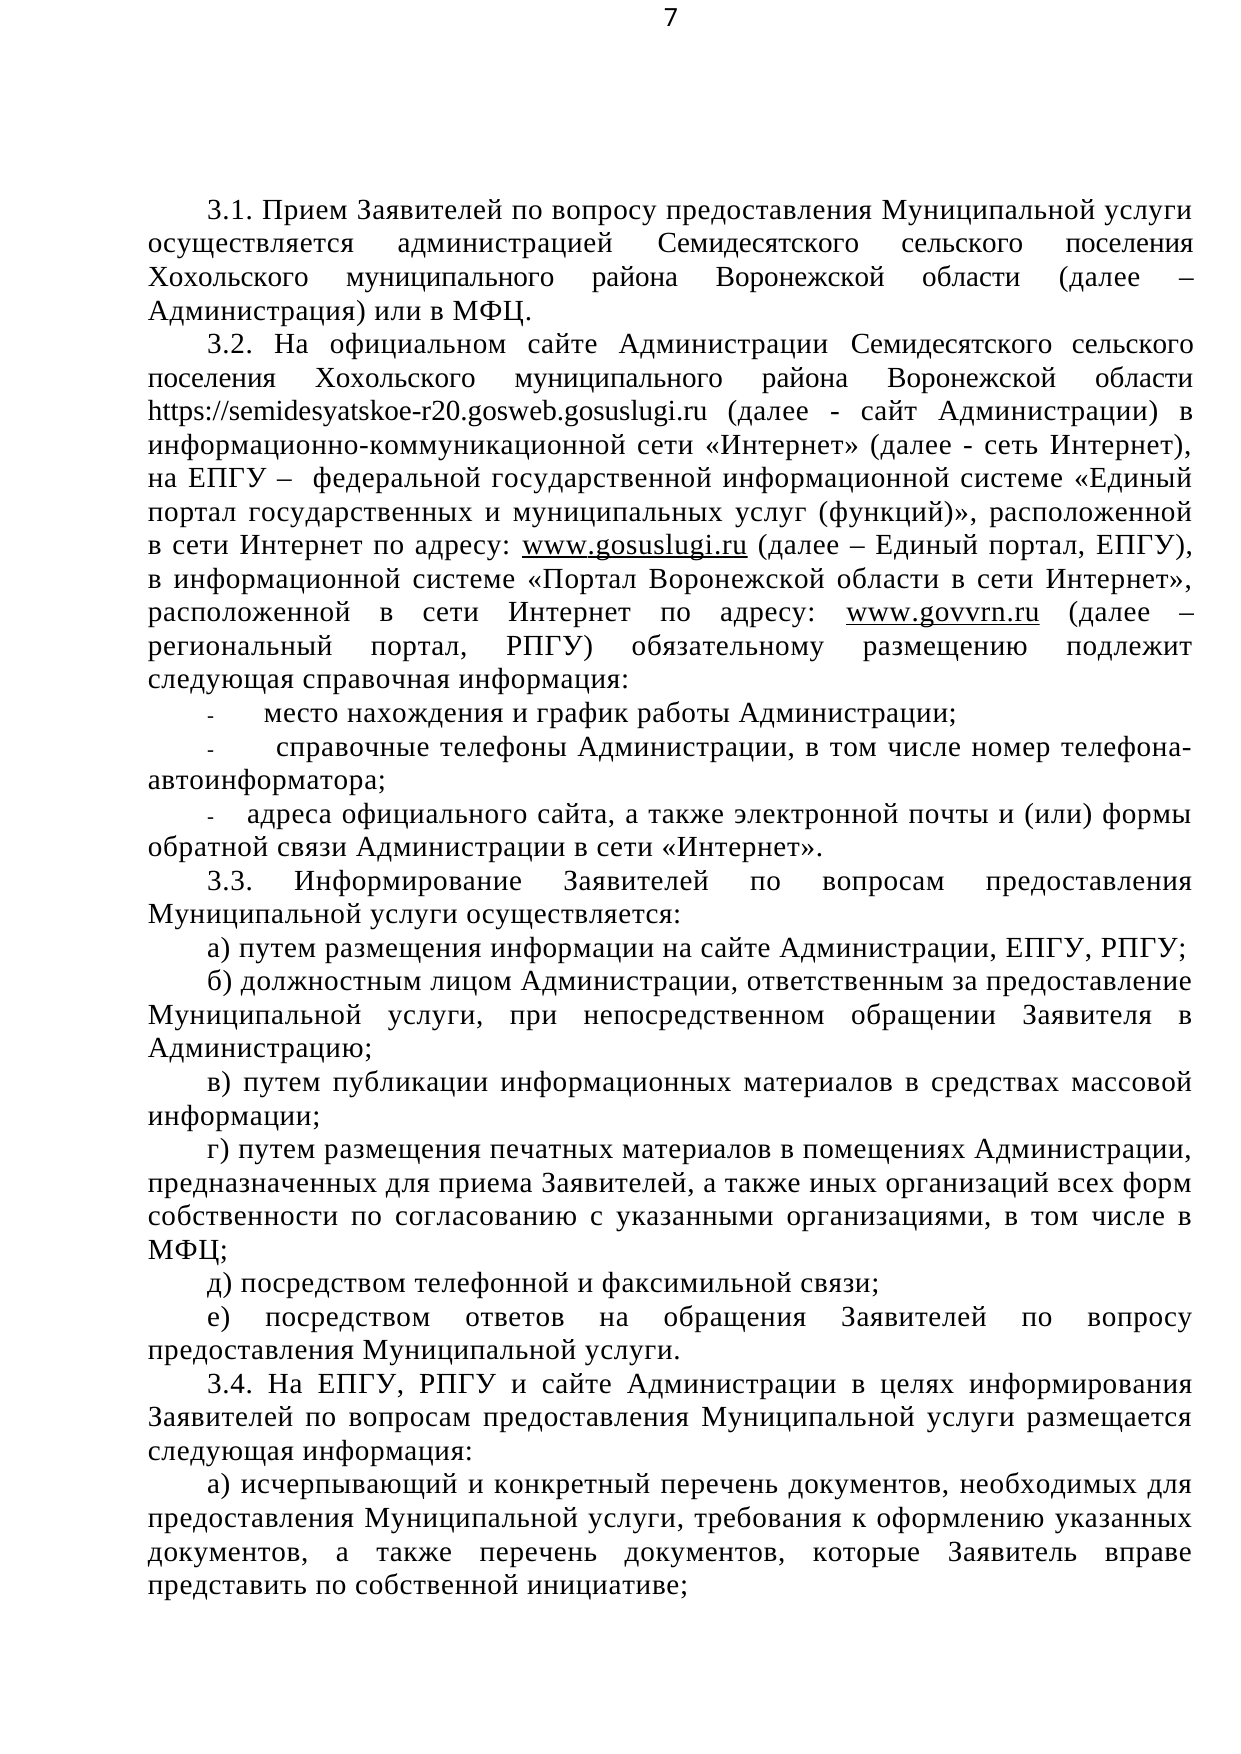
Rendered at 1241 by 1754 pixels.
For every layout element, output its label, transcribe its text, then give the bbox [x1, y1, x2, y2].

list адреса официального сайта, а также электронной почты и (или) формы обратной связи Администрации в сети «Интернет». [148, 796, 1194, 863]
text 3.1. Прием Заявителей по вопросу предоставления Муниципальной услуги осуществляется администрацией Семидесятского сельского поселения Хохольского муниципального района Воронежской области (далее – Администрация) или в МФЦ. [148, 192, 1194, 326]
text д) посредством телефонной и факсимильной связи; [148, 1265, 1194, 1299]
text е) посредством ответов на обращения Заявителей по вопросу предоставления Муниципальной услуги. [148, 1299, 1194, 1366]
list справочные телефоны Администрации, в том числе номер телефона-автоинформатора; [148, 729, 1194, 796]
text 3.2. На официальном сайте Администрации Семидесятского сельского поселения Хохольского муниципального района Воронежской области https://semidesyatskoe-r20.gosweb.gosuslugi.ru (далее - сайт Администрации) в информационно-коммуникационной сети «Интернет» (далее - сеть Интернет), на ЕПГУ – федеральной государственной информационной системе «Единый портал государственных и муниципальных услуг (функций)», расположенной в сети Интернет по адресу: www.gosuslugi.ru (далее – Единый портал, ЕПГУ), в информационной системе «Портал Воронежской области в сети Интернет», расположенной в сети Интернет по адресу: www.govvrn.ru (далее – региональный портал, РПГУ) обязательному размещению подлежит следующая справочная информация: [148, 326, 1194, 695]
text а) путем размещения информации на сайте Администрации, ЕПГУ, РПГУ; [148, 930, 1194, 963]
text б) должностным лицом Администрации, ответственным за предоставление Муниципальной услуги, при непосредственном обращении Заявителя в Администрацию; [148, 963, 1194, 1064]
list место нахождения и график работы Администрации; [148, 695, 1194, 729]
text г) путем размещения печатных материалов в помещениях Администрации, предназначенных для приема Заявителей, а также иных организаций всех форм собственности по согласованию с указанными организациями, в том числе в МФЦ; [148, 1131, 1194, 1265]
text в) путем публикации информационных материалов в средствах массовой информации; [148, 1064, 1194, 1131]
text 3.3. Информирование Заявителей по вопросам предоставления Муниципальной услуги осуществляется: [148, 863, 1194, 930]
text а) исчерпывающий и конкретный перечень документов, необходимых для предоставления Муниципальной услуги, требования к оформлению указанных документов, а также перечень документов, которые Заявитель вправе представить по собственной инициативе; [148, 1467, 1194, 1601]
text 3.4. На ЕПГУ, РПГУ и сайте Администрации в целях информирования Заявителей по вопросам предоставления Муниципальной услуги размещается следующая информация: [148, 1366, 1194, 1467]
